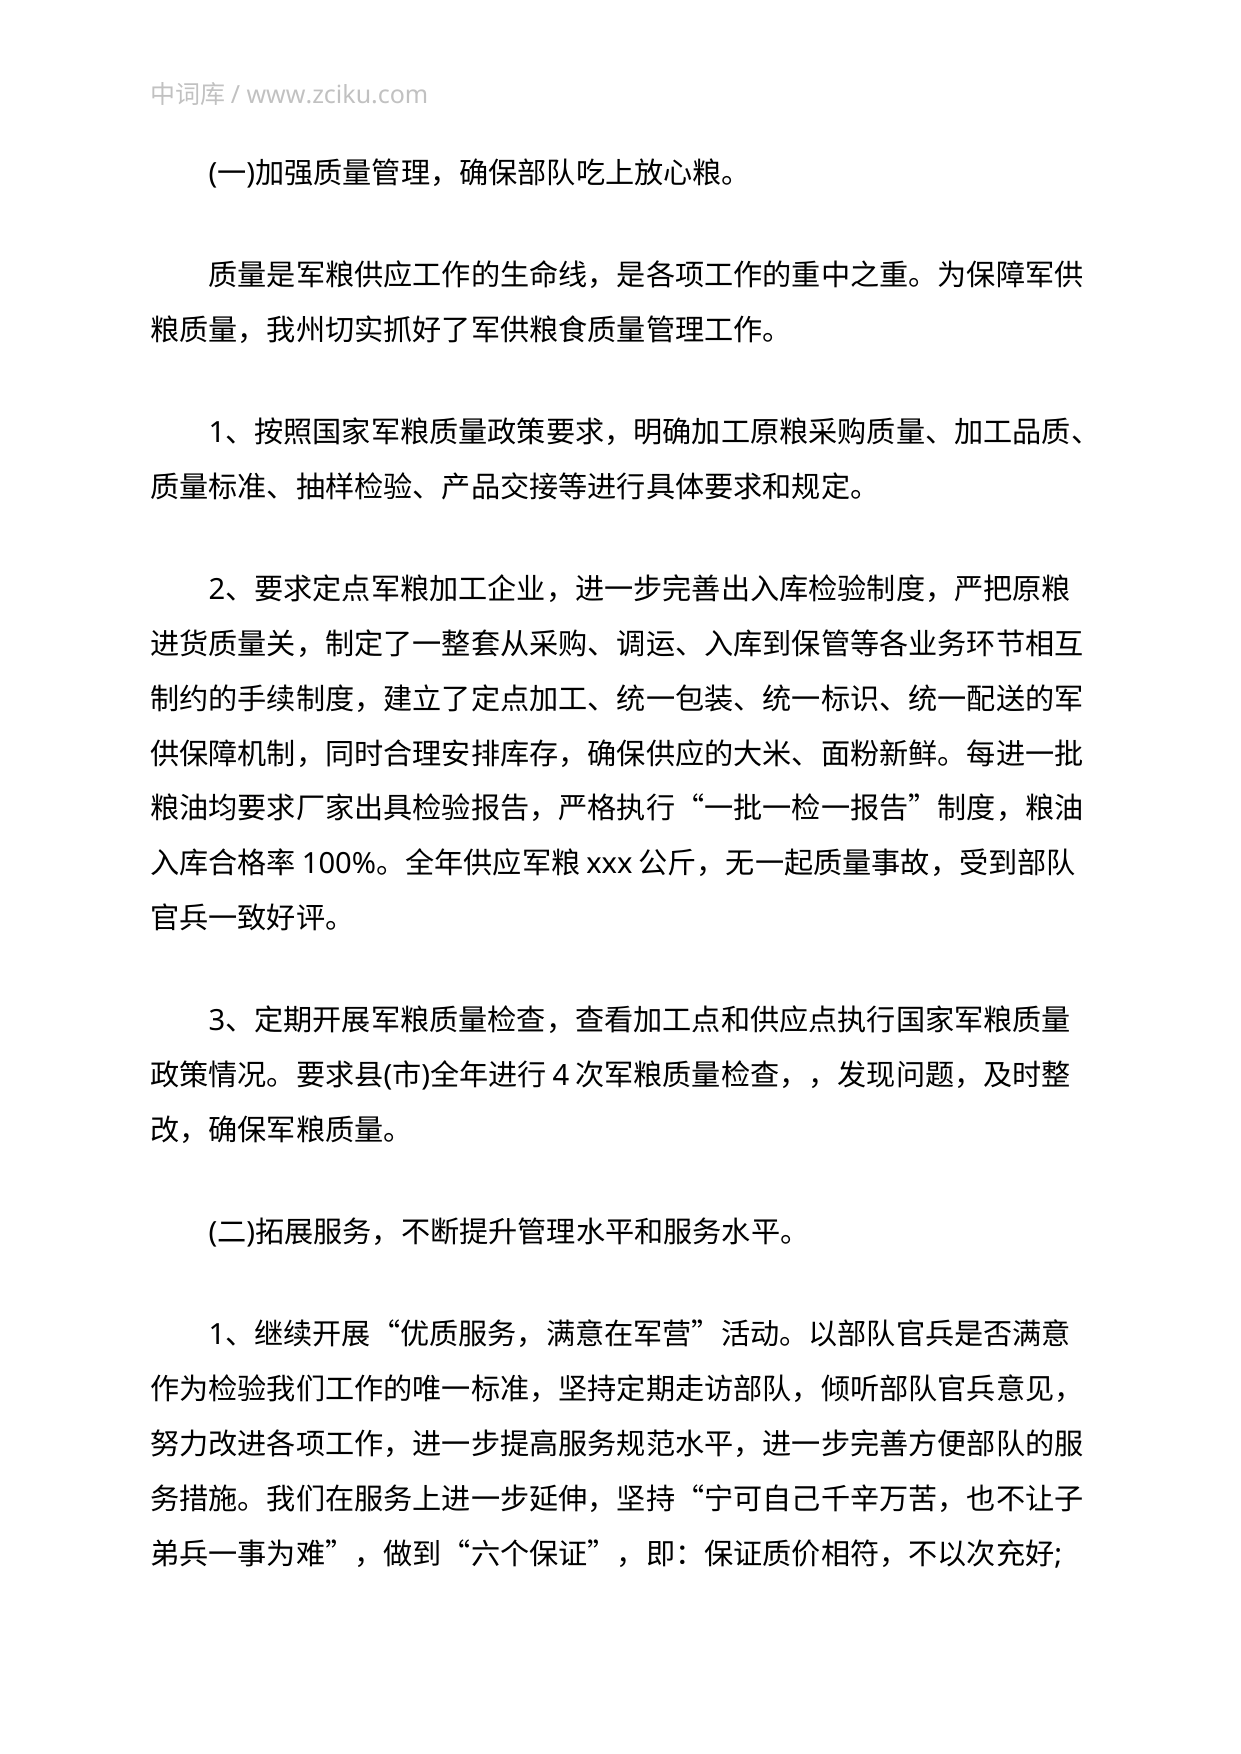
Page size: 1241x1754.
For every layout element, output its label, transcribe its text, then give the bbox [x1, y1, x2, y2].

text (一)加强质量管理，确保部队吃上放心粮。 [150, 150, 1090, 192]
text 1、按照国家军粮质量政策要求，明确加工原粮采购质量、加工品质、质量标准、抽样检验、产品交接等进行具体要求和规定。 [150, 409, 1090, 506]
text 质量是军粮供应工作的生命线，是各项工作的重中之重。为保障军供粮质量，我州切实抓好了军供粮食质量管理工作。 [150, 252, 1090, 349]
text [150, 1311, 1090, 1573]
text 2、要求定点军粮加工企业，进一步完善出入库检验制度，严把原粮进货质量关，制定了一整套从采购、调运、入库到保管等各业务环节相互制约的手续制度，建立了定点加工、统一包装、统一标识、统一配送的军供保障机制，同时合理安排库存，确保供应的大米、面粉新鲜。每进一批粮油均要求厂家出具检验报告，严格执行“一批一检一报告”制度，粮油入库合格率100%。全年供应军粮xxx公斤，无一起质量事故，受到部队官兵一致好评。 [150, 565, 1090, 937]
text 3、定期开展军粮质量检查，查看加工点和供应点执行国家军粮质量政策情况。要求县(市)全年进行4次军粮质量检查，，发现问题，及时整改，确保军粮质量。 [150, 997, 1090, 1149]
text (二)拓展服务，不断提升管理水平和服务水平。 [150, 1208, 1090, 1251]
